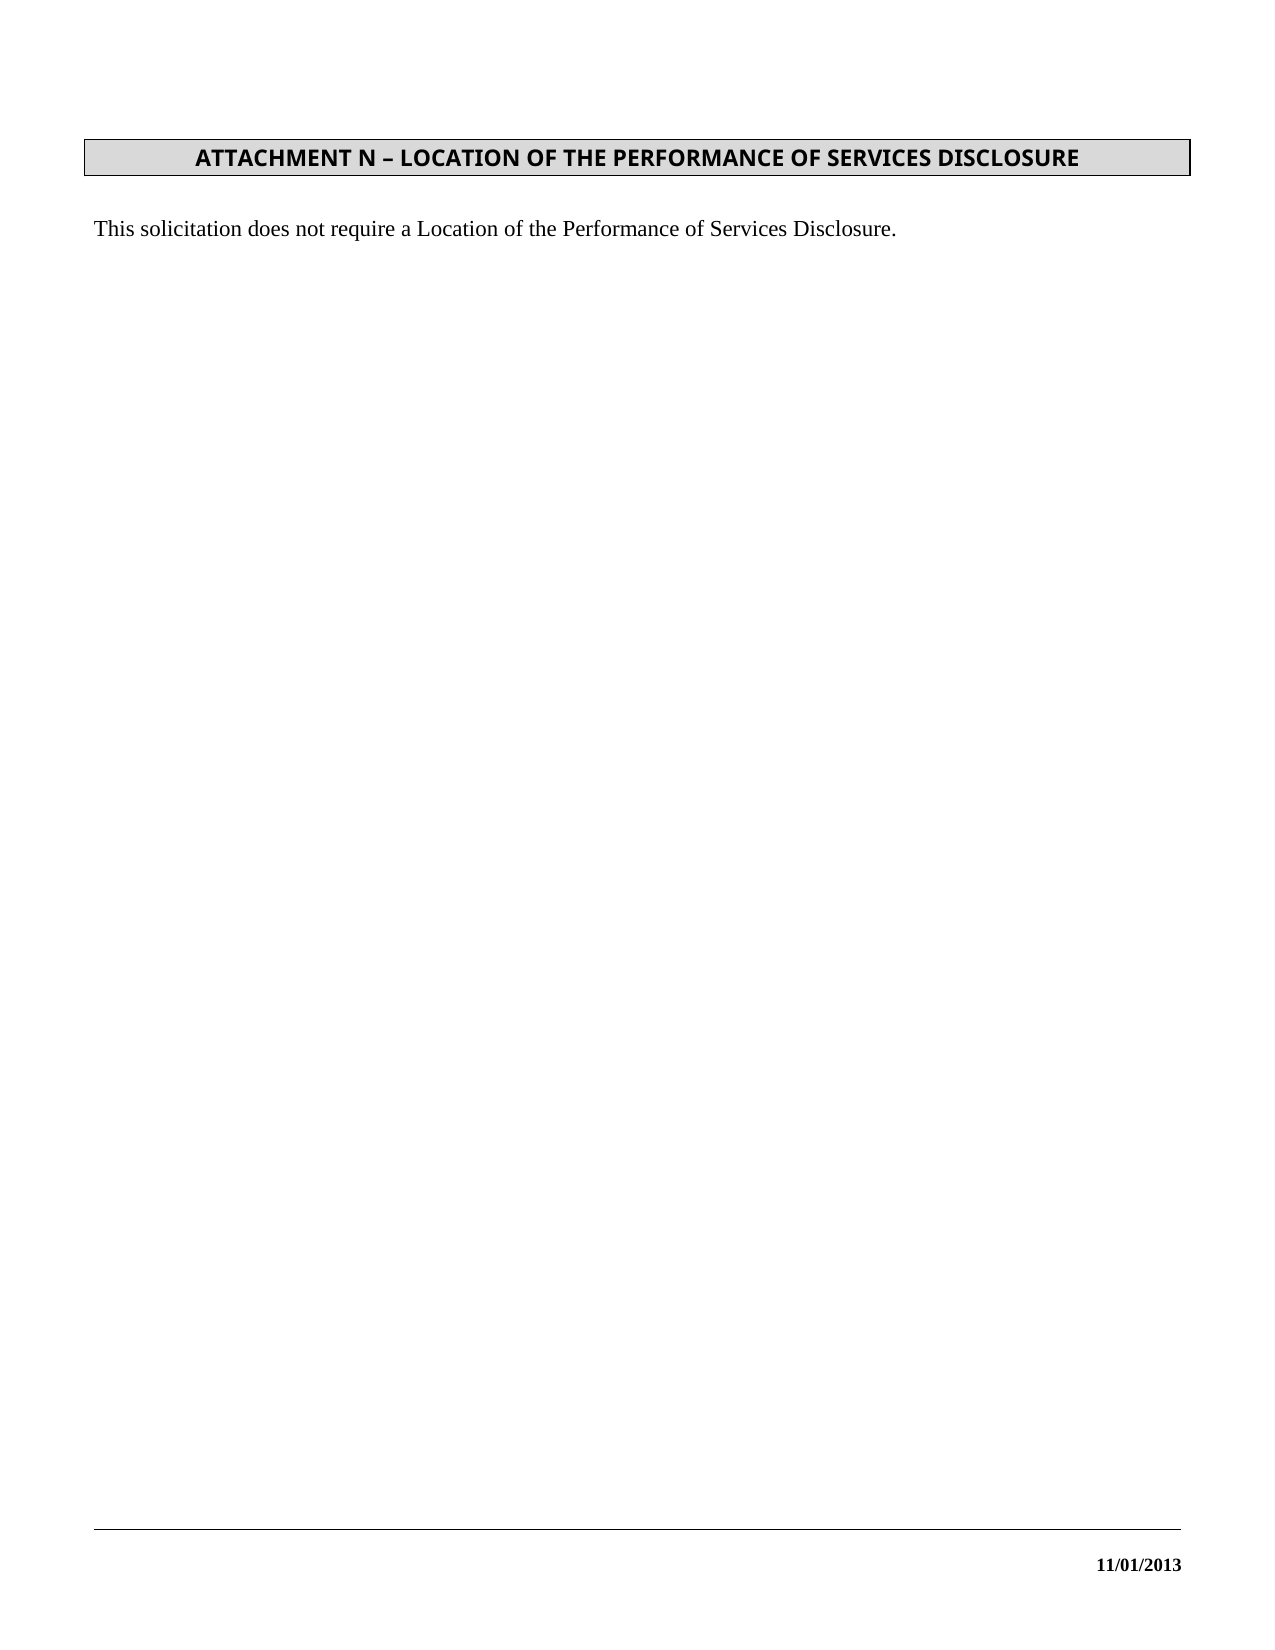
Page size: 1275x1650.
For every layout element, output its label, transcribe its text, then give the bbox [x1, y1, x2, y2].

subtitle ATTACHMENT N – LOCATION OF THE PERFORMANCE OF SERVICES DISCLOSURE [85, 140, 1189, 175]
text This solicitation does not require a Location of the Performance of Services Disclosure. [94, 215, 1181, 242]
